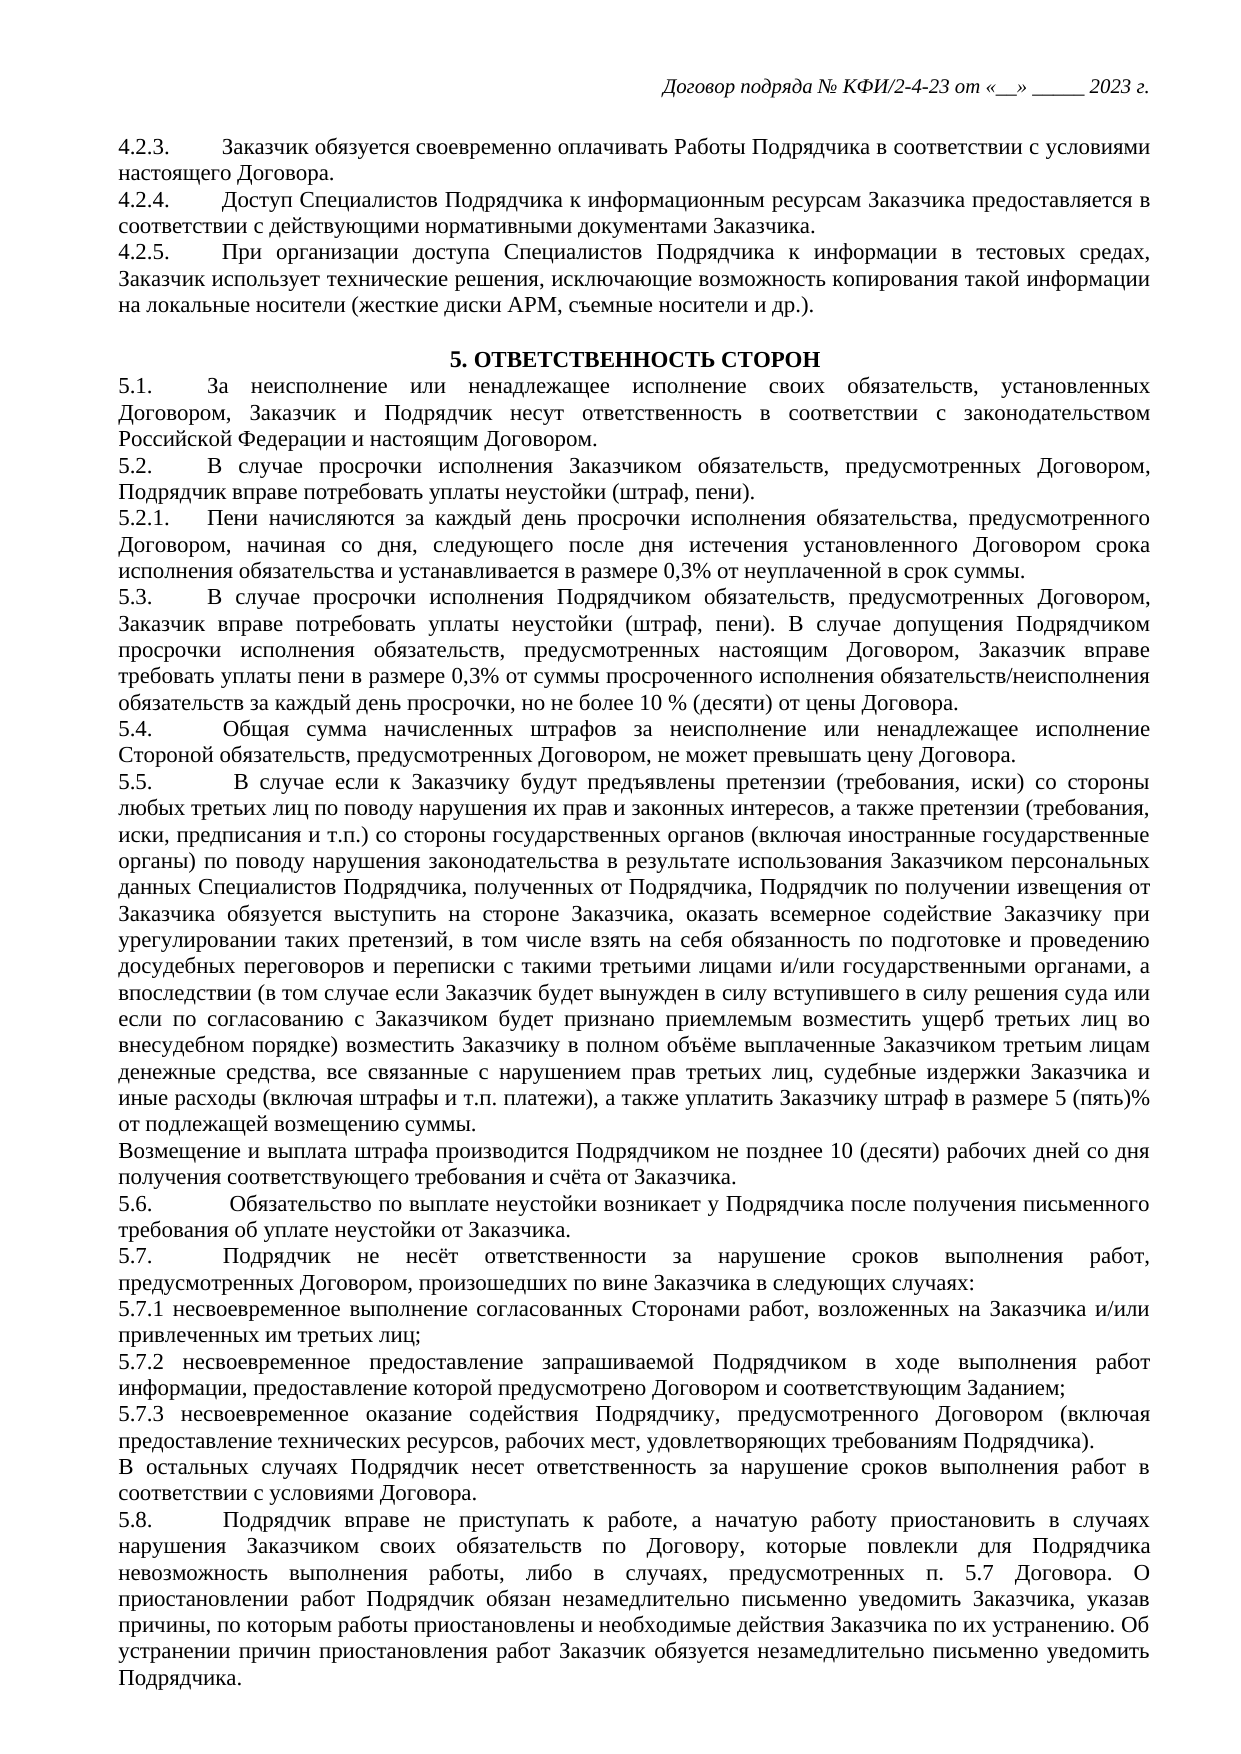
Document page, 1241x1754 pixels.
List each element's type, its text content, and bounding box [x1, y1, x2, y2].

text 5.2.1. Пени начисляются за каждый день просрочки исполнения обязательства, предусмотренного Договором, начиная со дня, следующего после дня истечения установленного Договором срока исполнения обязательства и устанавливается в размере 0,3% от неуплаченной в срок суммы. [118, 504, 1152, 583]
text Возмещение и выплата штрафа производится Подрядчиком не позднее 10 (десяти) рабочих дней со дня получения соответствующего требования и счёта от Заказчика. [118, 1137, 1152, 1189]
list Подрядчик вправе не приступать к работе, а начатую работу приостановить в случаях нарушения Заказчиком своих обязательств по Договору, которые повлекли для Подрядчика невозможность выполнения работы, либо в случаях, предусмотренных п. 5.7 Договора. О приостановлении работ Подрядчик обязан незамедлительно письменно уведомить Заказчика, указав причины, по которым работы приостановлены и необходимые действия Заказчика по их устранению. Об устранении причин приостановления работ Заказчик обязуется незамедлительно письменно уведомить Подрядчика. [118, 1506, 1152, 1690]
list При организации доступа Специалистов Подрядчика к информации в тестовых средах, Заказчик использует технические решения, исключающие возможность копирования такой информации на локальные носители (жесткие диски АРМ, съемные носители и др.). [118, 238, 1152, 317]
list В случае просрочки исполнения Заказчиком обязательств, предусмотренных Договором, Подрядчик вправе потребовать уплаты неустойки (штраф, пени). [118, 452, 1152, 504]
list Общая сумма начисленных штрафов за неисполнение или ненадлежащее исполнение Стороной обязательств, предусмотренных Договором, не может превышать цену Договора. [118, 715, 1152, 768]
text 5.7.2 несвоевременное предоставление запрашиваемой Подрядчиком в ходе выполнения работ информации, предоставление которой предусмотрено Договором и соответствующим Заданием; [118, 1348, 1152, 1400]
list В случае если к Заказчику будут предъявлены претензии (требования, иски) со стороны любых третьих лиц по поводу нарушения их прав и законных интересов, а также претензии (требования, иски, предписания и т.п.) со стороны государственных органов (включая иностранные государственные органы) по поводу нарушения законодательства в результате использования Заказчиком персональных данных Специалистов Подрядчика, полученных от Подрядчика, Подрядчик по получении извещения от Заказчика обязуется выступить на стороне Заказчика, оказать всемерное содействие Заказчику при урегулировании таких претензий, в том числе взять на себя обязанность по подготовке и проведению досудебных переговоров и переписки с такими третьими лицами и/или государственными органами, а впоследствии (в том случае если Заказчик будет вынужден в силу вступившего в силу решения суда или если по согласованию с Заказчиком будет признано приемлемым возместить ущерб третьих лиц во внесудебном порядке) возместить Заказчику в полном объёме выплаченные Заказчиком третьим лицам денежные средства, все связанные с нарушением прав третьих лиц, судебные издержки Заказчика и иные расходы (включая штрафы и т.п. платежи), а также уплатить Заказчику штраф в размере 5 (пять)% от подлежащей возмещению суммы. [118, 768, 1152, 1137]
list Заказчик обязуется своевременно оплачивать Работы Подрядчика в соответствии с условиями настоящего Договора. [118, 133, 1152, 186]
list За неисполнение или ненадлежащее исполнение своих обязательств, установленных Договором, Заказчик и Подрядчик несут ответственность в соответствии с законодательством Российской Федерации и настоящим Договором. [118, 373, 1152, 452]
text В остальных случаях Подрядчик несет ответственность за нарушение сроков выполнения работ в соответствии с условиями Договора. [118, 1453, 1152, 1506]
list Подрядчик не несёт ответственности за нарушение сроков выполнения работ, предусмотренных Договором, произошедших по вине Заказчика в следующих случаях: [118, 1242, 1152, 1295]
text 5.7.3 несвоевременное оказание содействия Подрядчику, предусмотренного Договором (включая предоставление технических ресурсов, рабочих мест, удовлетворяющих требованиям Подрядчика). [118, 1400, 1152, 1453]
text 5. ОТВЕТСТВЕННОСТЬ СТОРОН [118, 345, 1152, 373]
list Доступ Специалистов Подрядчика к информационным ресурсам Заказчика предоставляется в соответствии с действующими нормативными документами Заказчика. [118, 186, 1152, 238]
list Обязательство по выплате неустойки возникает у Подрядчика после получения письменного требования об уплате неустойки от Заказчика. [118, 1189, 1152, 1242]
text 5.7.1 несвоевременное выполнение согласованных Сторонами работ, возложенных на Заказчика и/или привлеченных им третьих лиц; [118, 1295, 1152, 1348]
list В случае просрочки исполнения Подрядчиком обязательств, предусмотренных Договором, Заказчик вправе потребовать уплаты неустойки (штраф, пени). В случае допущения Подрядчиком просрочки исполнения обязательств, предусмотренных настоящим Договором, Заказчик вправе требовать уплаты пени в размере 0,3% от суммы просроченного исполнения обязательств/неисполнения обязательств за каждый день просрочки, но не более 10 % (десяти) от цены Договора. [118, 583, 1152, 715]
